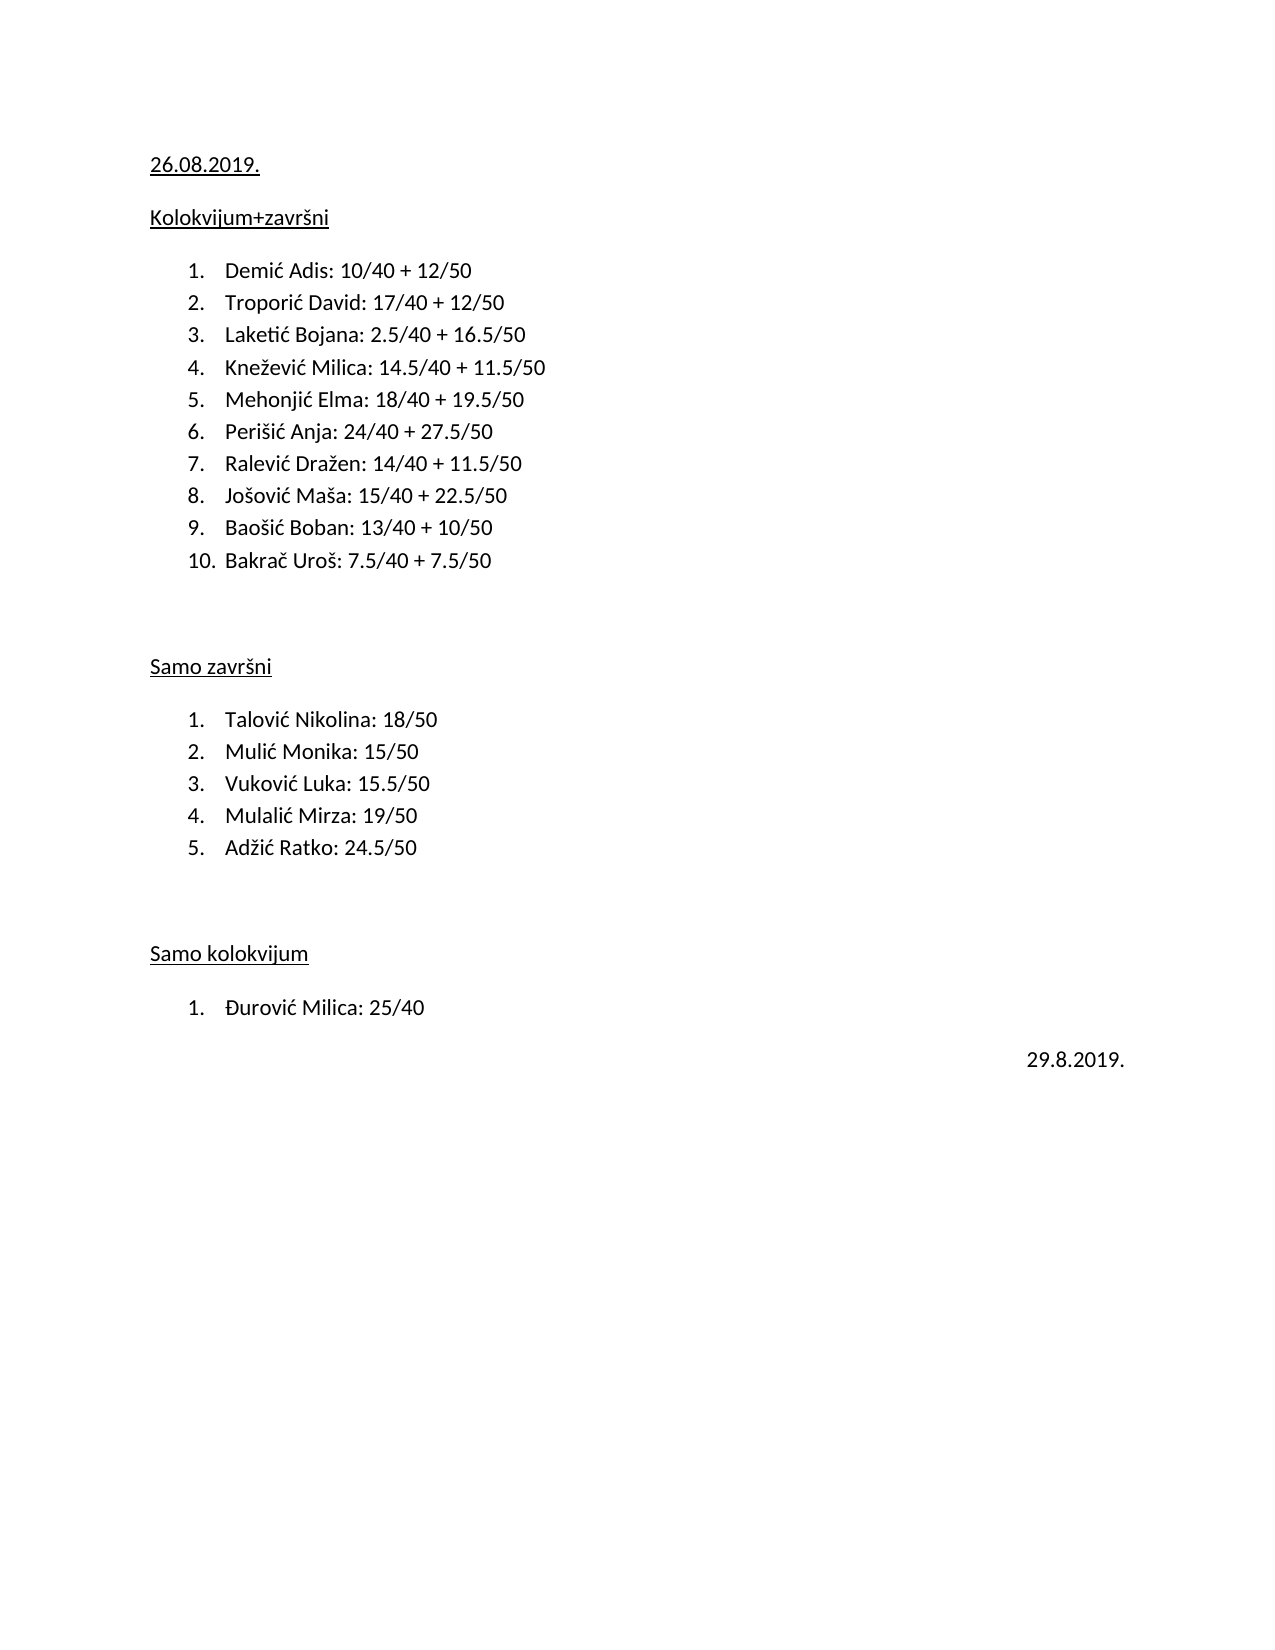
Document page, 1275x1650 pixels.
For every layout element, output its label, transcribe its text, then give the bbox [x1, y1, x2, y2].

text 29.8.2019. [150, 1046, 1125, 1074]
list Jošović Maša: 15/40 + 22.5/50 [187, 481, 1125, 509]
list Talović Nikolina: 18/50 [187, 705, 1125, 733]
list Baošić Boban: 13/40 + 10/50 [187, 513, 1125, 542]
list Đurović Milica: 25/40 [187, 993, 1125, 1021]
list Ralević Dražen: 14/40 + 11.5/50 [187, 449, 1125, 477]
list Knežević Milica: 14.5/40 + 11.5/50 [187, 353, 1125, 381]
list Bakrač Uroš: 7.5/40 + 7.5/50 [187, 546, 1125, 574]
list Troporić David: 17/40 + 12/50 [187, 288, 1125, 316]
list Demić Adis: 10/40 + 12/50 [187, 256, 1125, 284]
list Mulić Monika: 15/50 [187, 737, 1125, 765]
text Kolokvijum+završni [150, 203, 1125, 231]
text 26.08.2019. [150, 150, 1125, 178]
list Perišić Anja: 24/40 + 27.5/50 [187, 417, 1125, 445]
list Adžić Ratko: 24.5/50 [187, 833, 1125, 862]
text Samo završni [150, 652, 1125, 680]
text Samo kolokvijum [150, 939, 1125, 968]
list Laketić Bojana: 2.5/40 + 16.5/50 [187, 320, 1125, 348]
list Mehonjić Elma: 18/40 + 19.5/50 [187, 385, 1125, 413]
list Vuković Luka: 15.5/50 [187, 769, 1125, 797]
list Mulalić Mirza: 19/50 [187, 801, 1125, 829]
